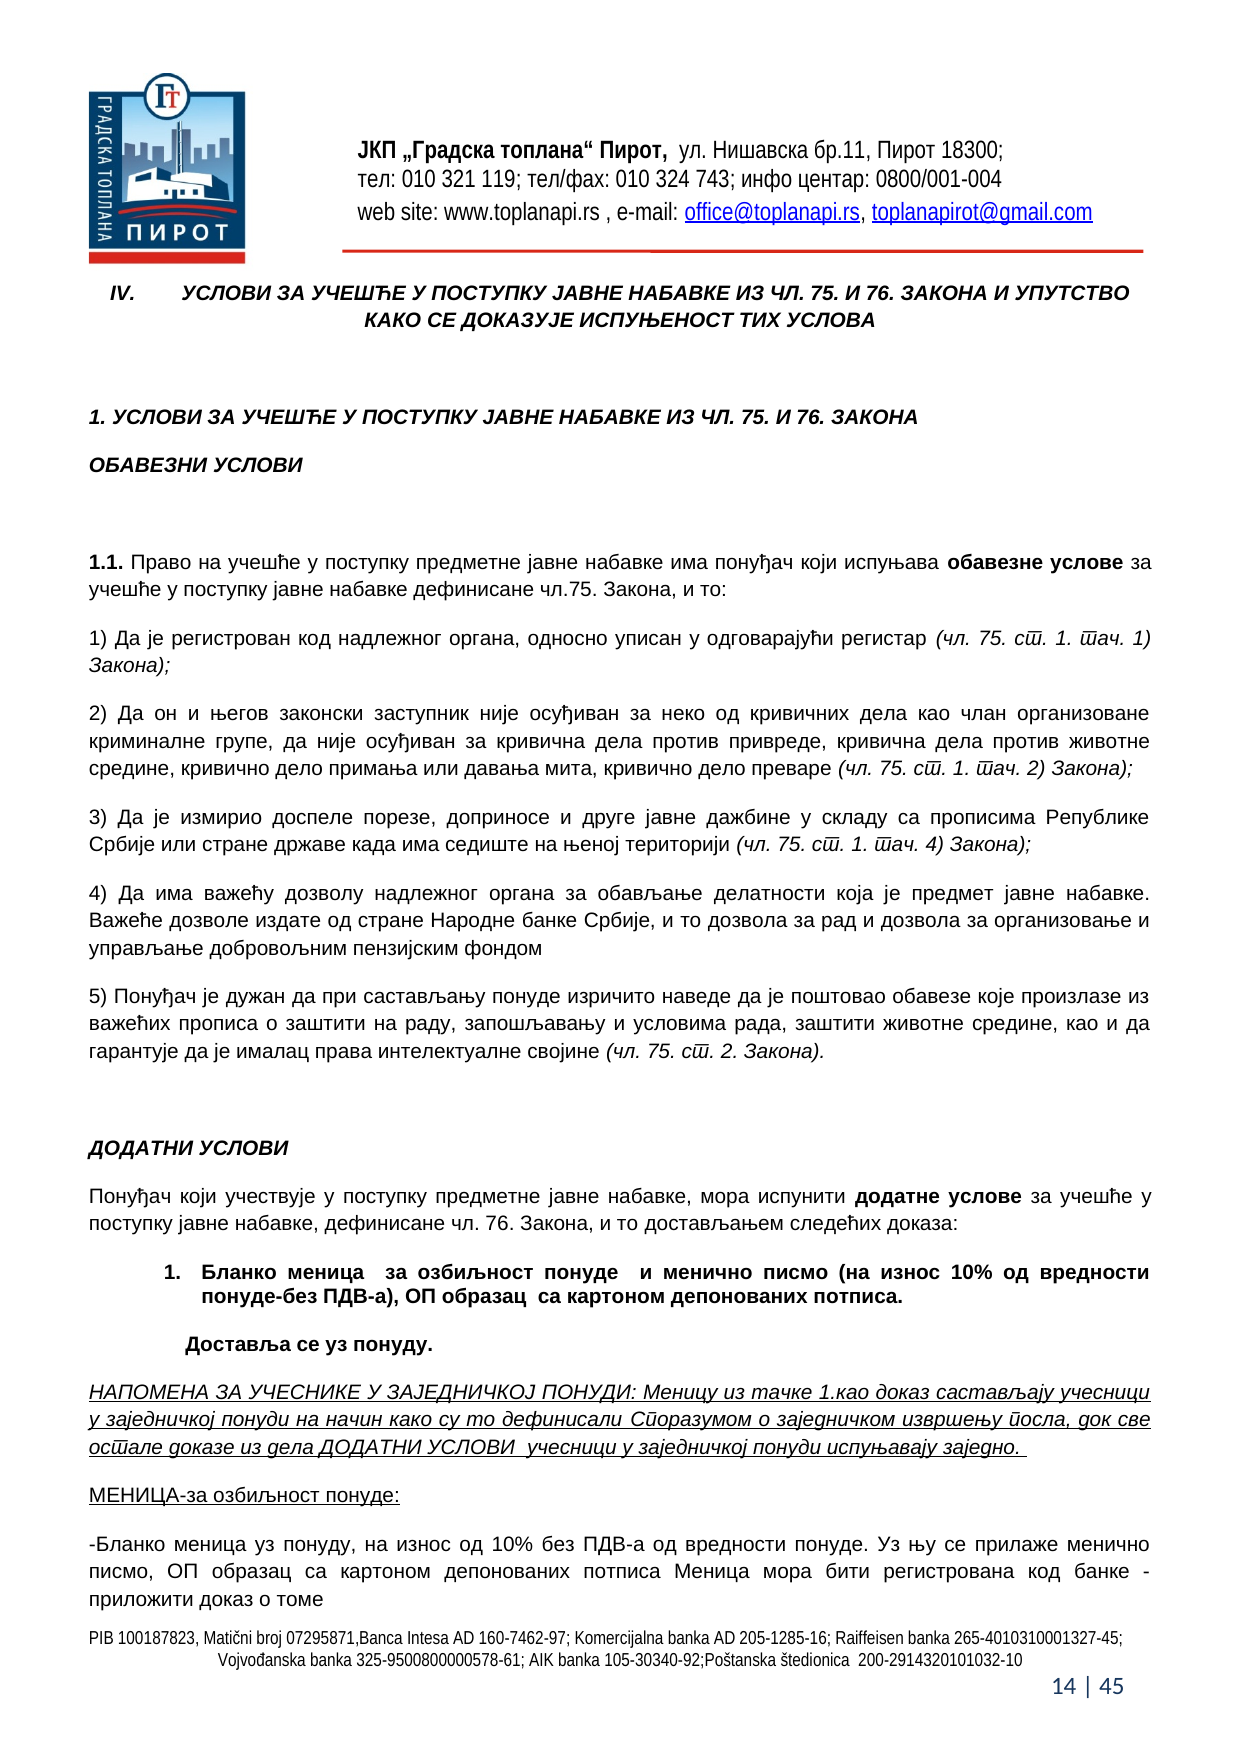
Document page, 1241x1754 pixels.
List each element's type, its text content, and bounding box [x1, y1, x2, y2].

text 1. УСЛОВИ ЗА УЧЕШЋЕ У ПОСТУПКУ ЈАВНЕ НАБАВКЕ ИЗ ЧЛ. 75. И 76. ЗАКОНА [89, 404, 1152, 428]
text НАПОМЕНА ЗА УЧЕСНИКЕ У ЗАЈЕДНИЧКОЈ ПОНУДИ: Меницу из тачке 1.као доказ састављају учесници у заједничкој понуди на начин како су то дефинисали Споразумом о заједничком извршењу посла, док све остале доказе из дела ДОДАТНИ УСЛОВИ учесници у заједничкој понуди испуњавају заједно. [89, 1380, 1152, 1459]
text МЕНИЦА-за озбиљност понуде: [89, 1483, 1152, 1507]
text 1.1. Право на учешће у поступку предметне јавне набавке има понуђач који испуњава обавезне услове за учешће у поступку јавне набавке дефинисане чл.75. Закона, и то: [89, 549, 1152, 601]
text ДОДАТНИ УСЛОВИ [89, 1135, 1152, 1159]
text 3) Да је измирио доспеле порезе, доприносе и друге јавне дажбине у складу са прописима Републике Србије или стране државе када има седиште на њеној територији (чл. 75. ст. 1. тач. 4) Закона); [89, 804, 1152, 856]
picture [88, 73, 338, 281]
text 1) Да је регистрован код надлежног органа, односно уписан у одговарајући регистар (чл. 75. ст. 1. тач. 1) Закона); [89, 625, 1152, 677]
text Понуђач који учествује у поступку предметне јавне набавке, мора испунити додатне услове за учешће у поступку јавне набавке, дефинисане чл. 76. Закона, и то достављањем следећих доказа: [89, 1184, 1152, 1235]
text 4) Да има важећу дозволу надлежног органа за обављање делатности која је предмет јавне набавке. Важеће дозволе издате од стране Народне банке Србије, и то дозвола за рад и дозвола за организовање и управљање добровољним пензијским фондом [89, 880, 1152, 959]
text -Бланко меница уз понуду, на износ од 10% без ПДВ-а од вредности понуде. Уз њу се прилаже менично писмо, ОП образац са картоном депонованих потписа Меница мора бити регистрована код банке - приложити доказ о томе [89, 1531, 1152, 1610]
list Бланко меница за озбиљност понуде и менично писмо (на износ 10% од вредности понуде-без ПДВ-а), ОП образац са картоном депонованих потписа. [164, 1259, 1152, 1307]
text ОБАВЕЗНИ УСЛОВИ [89, 453, 1152, 477]
text 5) Понуђач је дужан да при састављању понуде изричито наведе да је поштовао обавезе које произлазе из важећих прописа о заштити на раду, запошљавању и условима рада, заштити животне средине, као и да гарантује да је ималац права интелектуалне својине (чл. 75. ст. 2. Закона). [89, 984, 1152, 1063]
text 2) Да он и његов законски заступник није осуђиван за неко од кривичних дела као члан организоване криминалне групе, да није осуђиван за кривична дела против привреде, кривична дела против животне средине, кривично дело примања или давања мита, кривично дело преваре (чл. 75. ст. 1. тач. 2) Закона); [89, 701, 1152, 780]
text Доставља се уз понуду. [185, 1331, 1152, 1355]
text IV. УСЛОВИ ЗА УЧЕШЋЕ У ПОСТУПКУ ЈАВНЕ НАБАВКЕ ИЗ ЧЛ. 75. И 76. ЗАКОНА И УПУТСТВО КАКО СЕ ДОКАЗУЈЕ ИСПУЊЕНОСТ ТИХ УСЛОВА [89, 280, 1152, 332]
